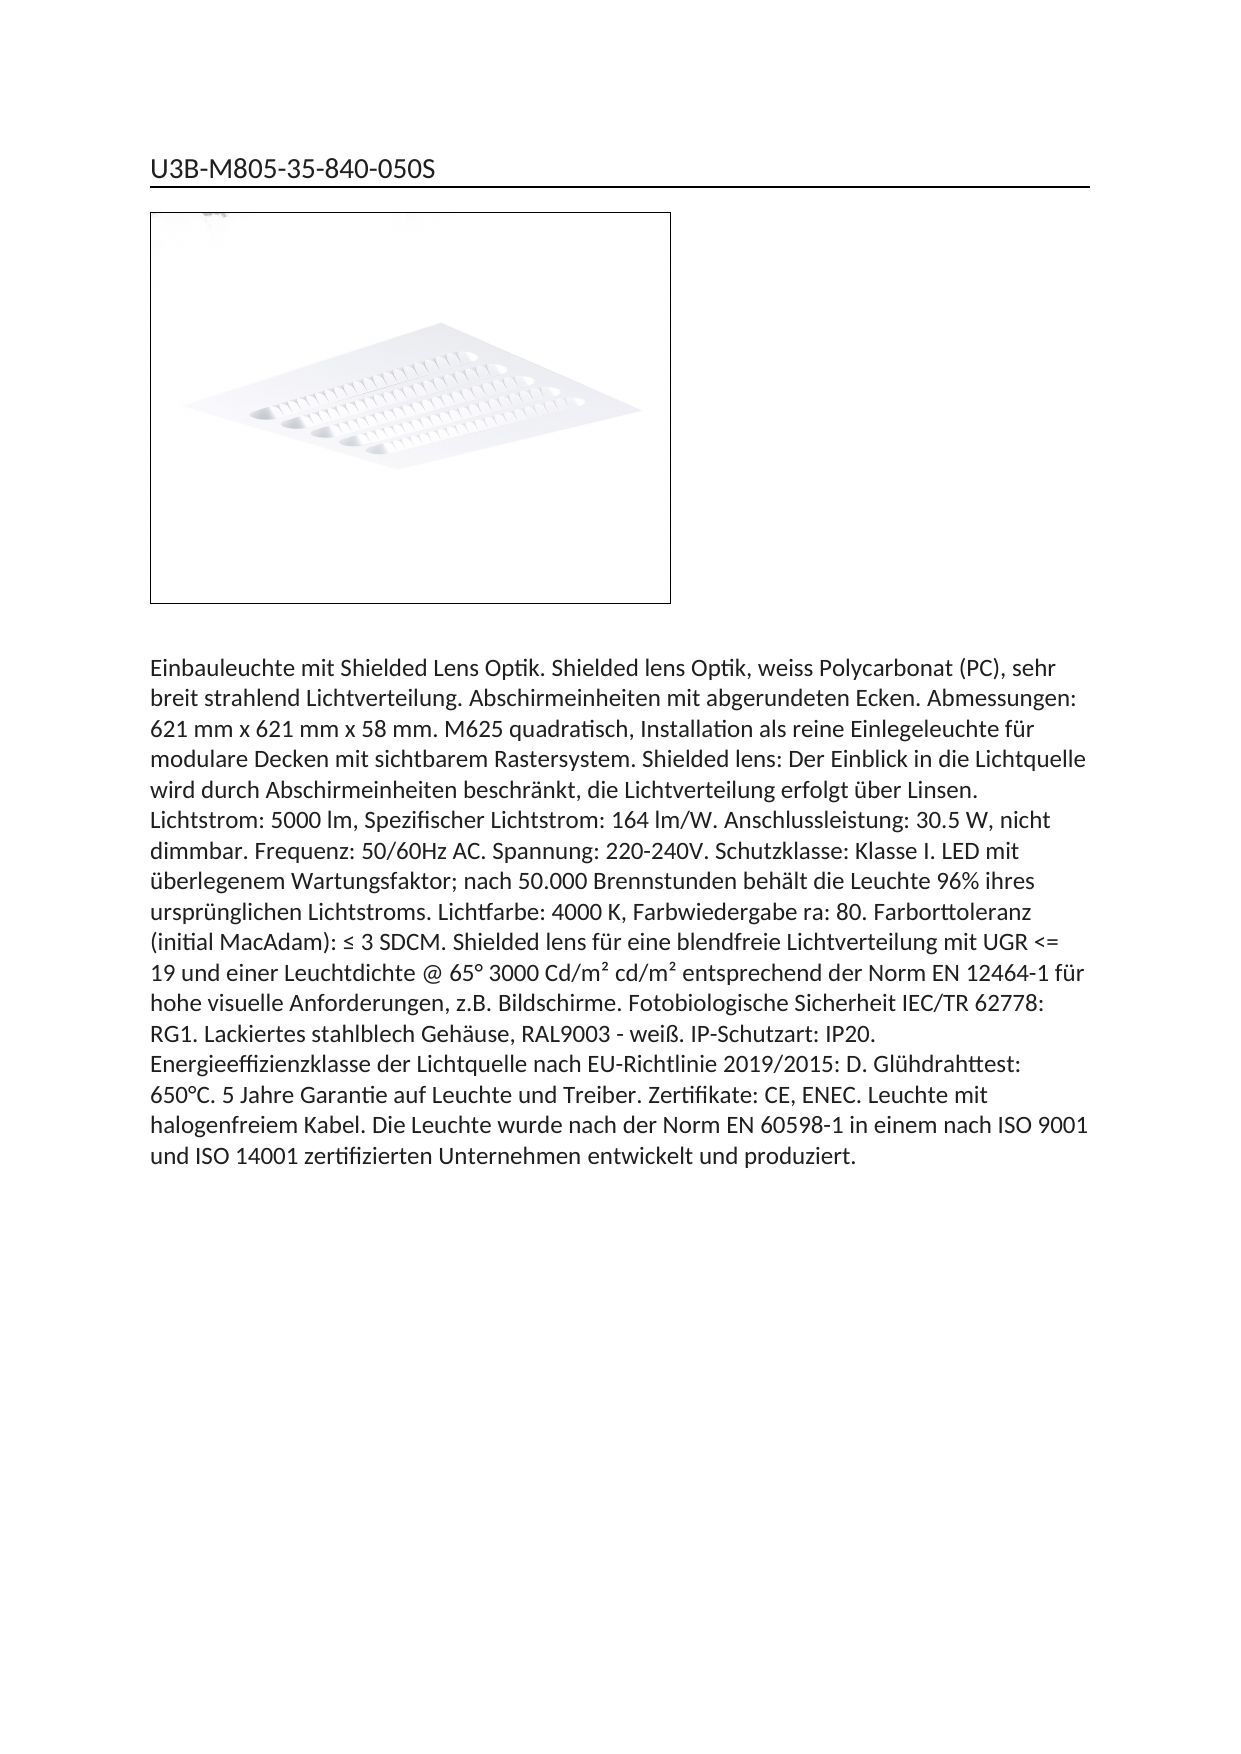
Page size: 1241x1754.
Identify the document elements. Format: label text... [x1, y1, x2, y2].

text U3B-M805-35-840-050S [150, 150, 1090, 186]
text Einbauleuchte mit Shielded Lens Optik. Shielded lens Optik, weiss Polycarbonat (PC), sehr breit strahlend Lichtverteilung. Abschirmeinheiten mit abgerundeten Ecken. Abmessungen: 621 mm x 621 mm x 58 mm. M625 quadratisch, Installation als reine Einlegeleuchte für modulare Decken mit sichtbarem Rastersystem. Shielded lens: Der Einblick in die Lichtquelle wird durch Abschirmeinheiten beschränkt, die Lichtverteilung erfolgt über Linsen. Lichtstrom: 5000 lm, Spezifischer Lichtstrom: 164 lm/W. Anschlussleistung: 30.5 W, nicht dimmbar. Frequenz: 50/60Hz AC. Spannung: 220-240V. Schutzklasse: Klasse I. LED mit überlegenem Wartungsfaktor; nach 50.000 Brennstunden behält die Leuchte 96% ihres ursprünglichen Lichtstroms. Lichtfarbe: 4000 K, Farbwiedergabe ra: 80. Farborttoleranz (initial MacAdam): ≤ 3 SDCM. Shielded lens für eine blendfreie Lichtverteilung mit UGR <= 19 und einer Leuchtdichte @ 65° 3000 Cd/m² cd/m² entsprechend der Norm EN 12464-1 für hohe visuelle Anforderungen, z.B. Bildschirme. Fotobiologische Sicherheit IEC/TR 62778: RG1. Lackiertes stahlblech Gehäuse, RAL9003 - weiß. IP-Schutzart: IP20. Energieeffizienzklasse der Lichtquelle nach EU-Richtlinie 2019/2015: D. Glühdrahttest: 650°C. 5 Jahre Garantie auf Leuchte und Treiber. Zertifikate: CE, ENEC. Leuchte mit halogenfreiem Kabel. Die Leuchte wurde nach der Norm EN 60598-1 in einem nach ISO 9001 und ISO 14001 zertifizierten Unternehmen entwickelt und produziert. [150, 652, 1090, 1171]
picture [151, 213, 670, 603]
